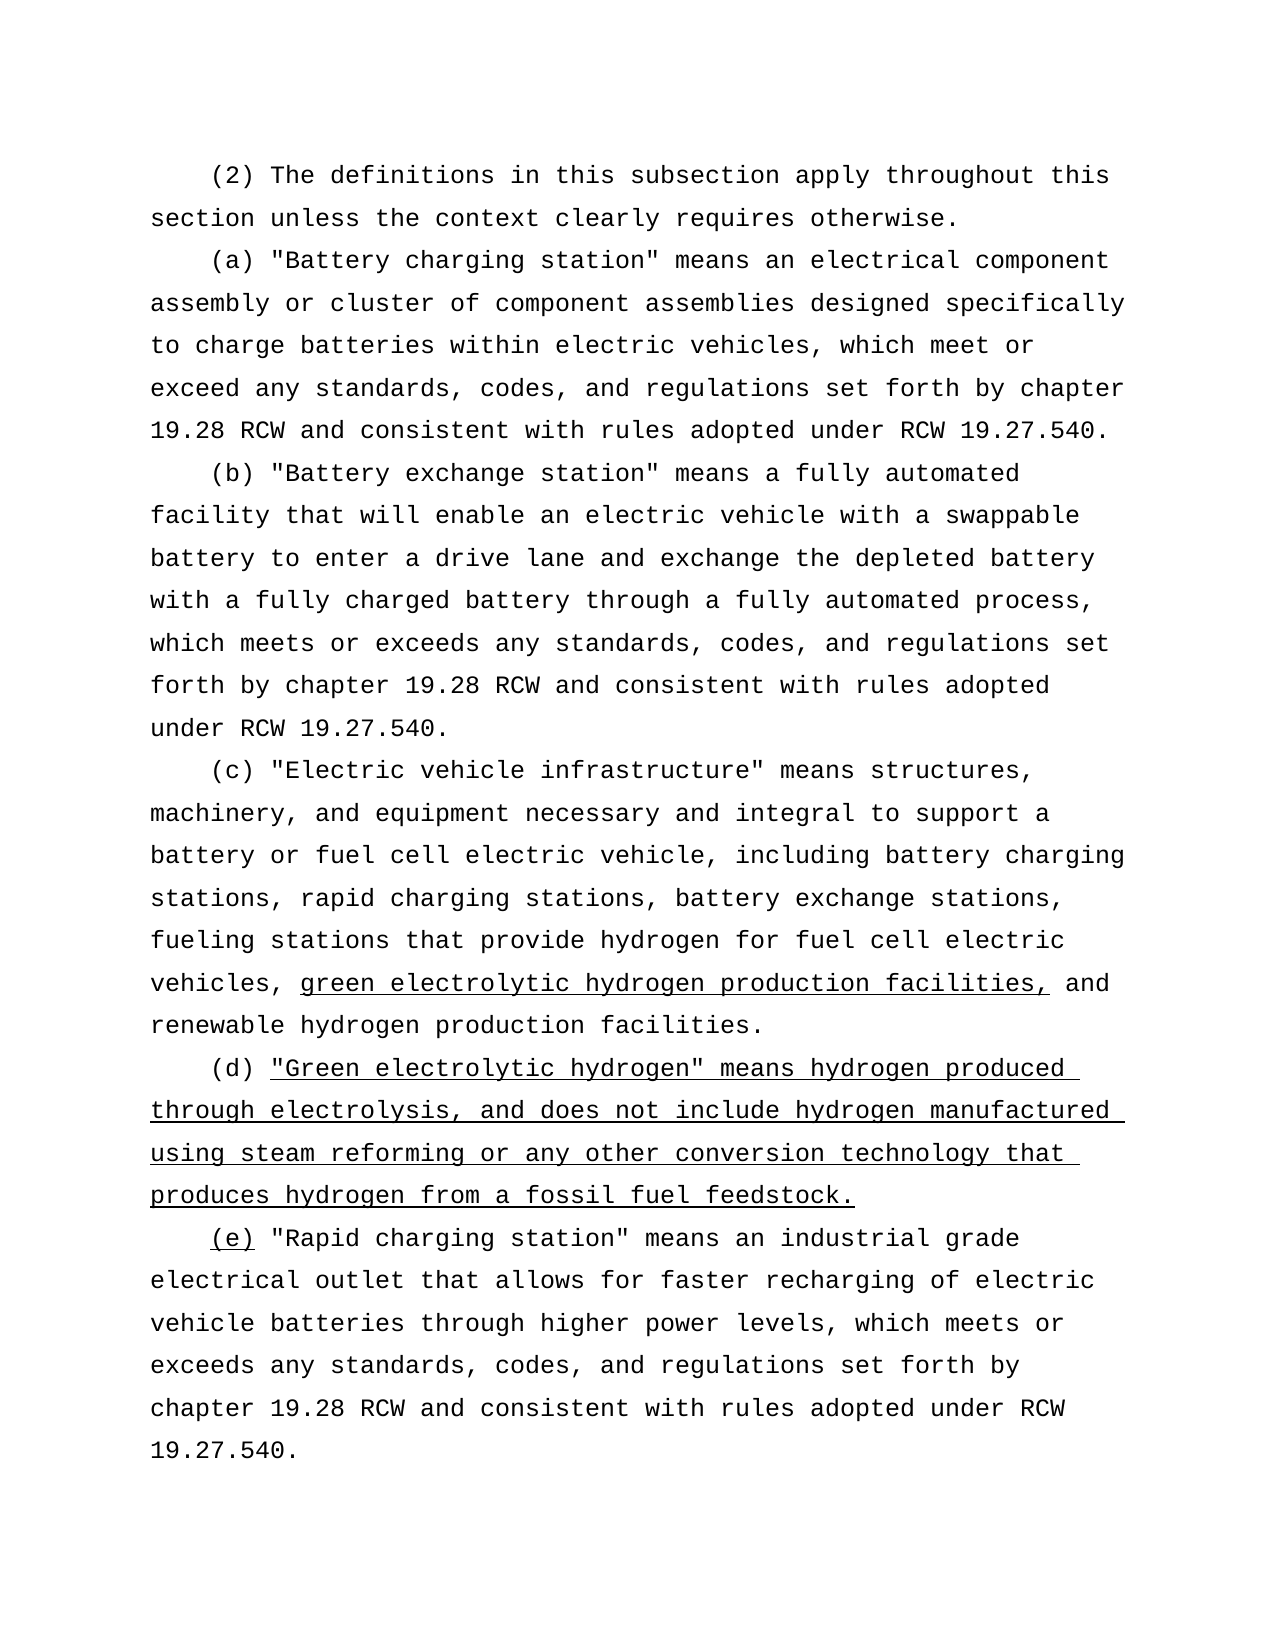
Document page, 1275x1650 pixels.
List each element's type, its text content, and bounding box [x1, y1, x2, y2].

text (b) "Battery exchange station" means a fully automated facility that will enable an electric vehicle with a swappable battery to enter a drive lane and exchange the depleted battery with a fully charged battery through a fully automated process, which meets or exceeds any standards, codes, and regulations set forth by chapter 19.28 RCW and consistent with rules adopted under RCW 19.27.540. [150, 447, 1125, 745]
text (2) The definitions in this subsection apply throughout this section unless the context clearly requires otherwise. [150, 150, 1125, 235]
text (e) "Rapid charging station" means an industrial grade electrical outlet that allows for faster recharging of electric vehicle batteries through higher power levels, which meets or exceeds any standards, codes, and regulations set forth by chapter 19.28 RCW and consistent with rules adopted under RCW 19.27.540. [150, 1212, 1125, 1467]
text (a) "Battery charging station" means an electrical component assembly or cluster of component assemblies designed specifically to charge batteries within electric vehicles, which meet or exceed any standards, codes, and regulations set forth by chapter 19.28 RCW and consistent with rules adopted under RCW 19.27.540. [150, 235, 1125, 447]
text (c) "Electric vehicle infrastructure" means structures, machinery, and equipment necessary and integral to support a battery or fuel cell electric vehicle, including battery charging stations, rapid charging stations, battery exchange stations, fueling stations that provide hydrogen for fuel cell electric vehicles, green electrolytic hydrogen production facilities, and renewable hydrogen production facilities. [150, 745, 1125, 1042]
text (d) "Green electrolytic hydrogen" means hydrogen produced through electrolysis, and does not include hydrogen manufactured using steam reforming or any other conversion technology that produces hydrogen from a fossil fuel feedstock. [150, 1123, 1125, 1212]
text (d) "Green electrolytic hydrogen" means hydrogen produced through electrolysis, and does not include hydrogen manufactured using steam reforming or any other conversion technology that produces hydrogen from a fossil fuel feedstock. [150, 1042, 1125, 1121]
